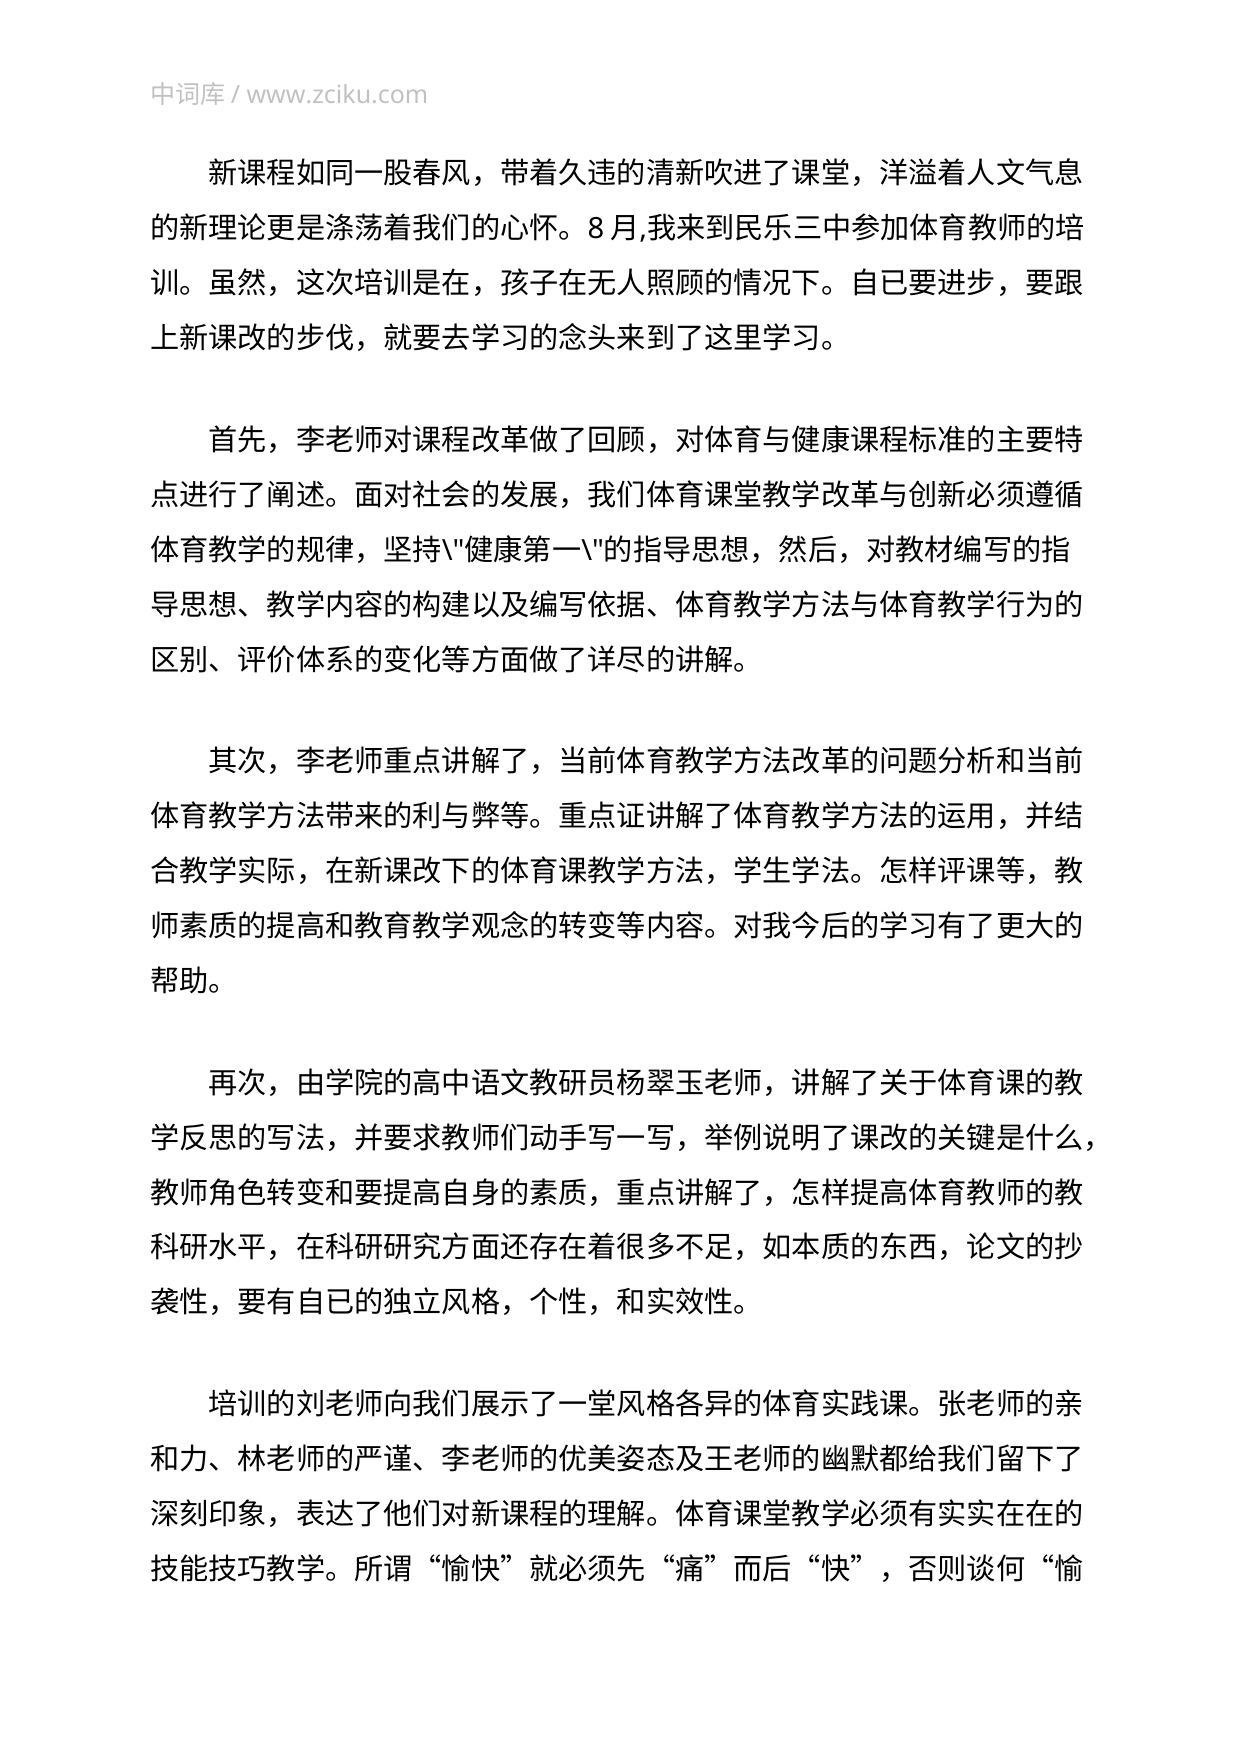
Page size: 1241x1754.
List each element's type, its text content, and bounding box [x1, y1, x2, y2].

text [150, 1381, 1090, 1588]
text 新课程如同一股春风，带着久违的清新吹进了课堂，洋溢着人文气息的新理论更是涤荡着我们的心怀。8月,我来到民乐三中参加体育教师的培训。虽然，这次培训是在，孩子在无人照顾的情况下。自已要进步，要跟上新课改的步伐，就要去学习的念头来到了这里学习。 [150, 150, 1090, 357]
text 再次，由学院的高中语文教研员杨翠玉老师，讲解了关于体育课的教学反思的写法，并要求教师们动手写一写，举例说明了课改的关键是什么，教师角色转变和要提高自身的素质，重点讲解了，怎样提高体育教师的教科研水平，在科研研究方面还存在着很多不足，如本质的东西，论文的抄袭性，要有自已的独立风格，个性，和实效性。 [150, 1059, 1090, 1321]
text 其次，李老师重点讲解了，当前体育教学方法改革的问题分析和当前体育教学方法带来的利与弊等。重点证讲解了体育教学方法的运用，并结合教学实际，在新课改下的体育课教学方法，学生学法。怎样评课等，教师素质的提高和教育教学观念的转变等内容。对我今后的学习有了更大的帮助。 [150, 738, 1090, 1000]
text 首先，李老师对课程改革做了回顾，对体育与健康课程标准的主要特点进行了阐述。面对社会的发展，我们体育课堂教学改革与创新必须遵循体育教学的规律，坚持\"健康第一\"的指导思想，然后，对教材编写的指导思想、教学内容的构建以及编写依据、体育教学方法与体育教学行为的区别、评价体系的变化等方面做了详尽的讲解。 [150, 417, 1090, 678]
